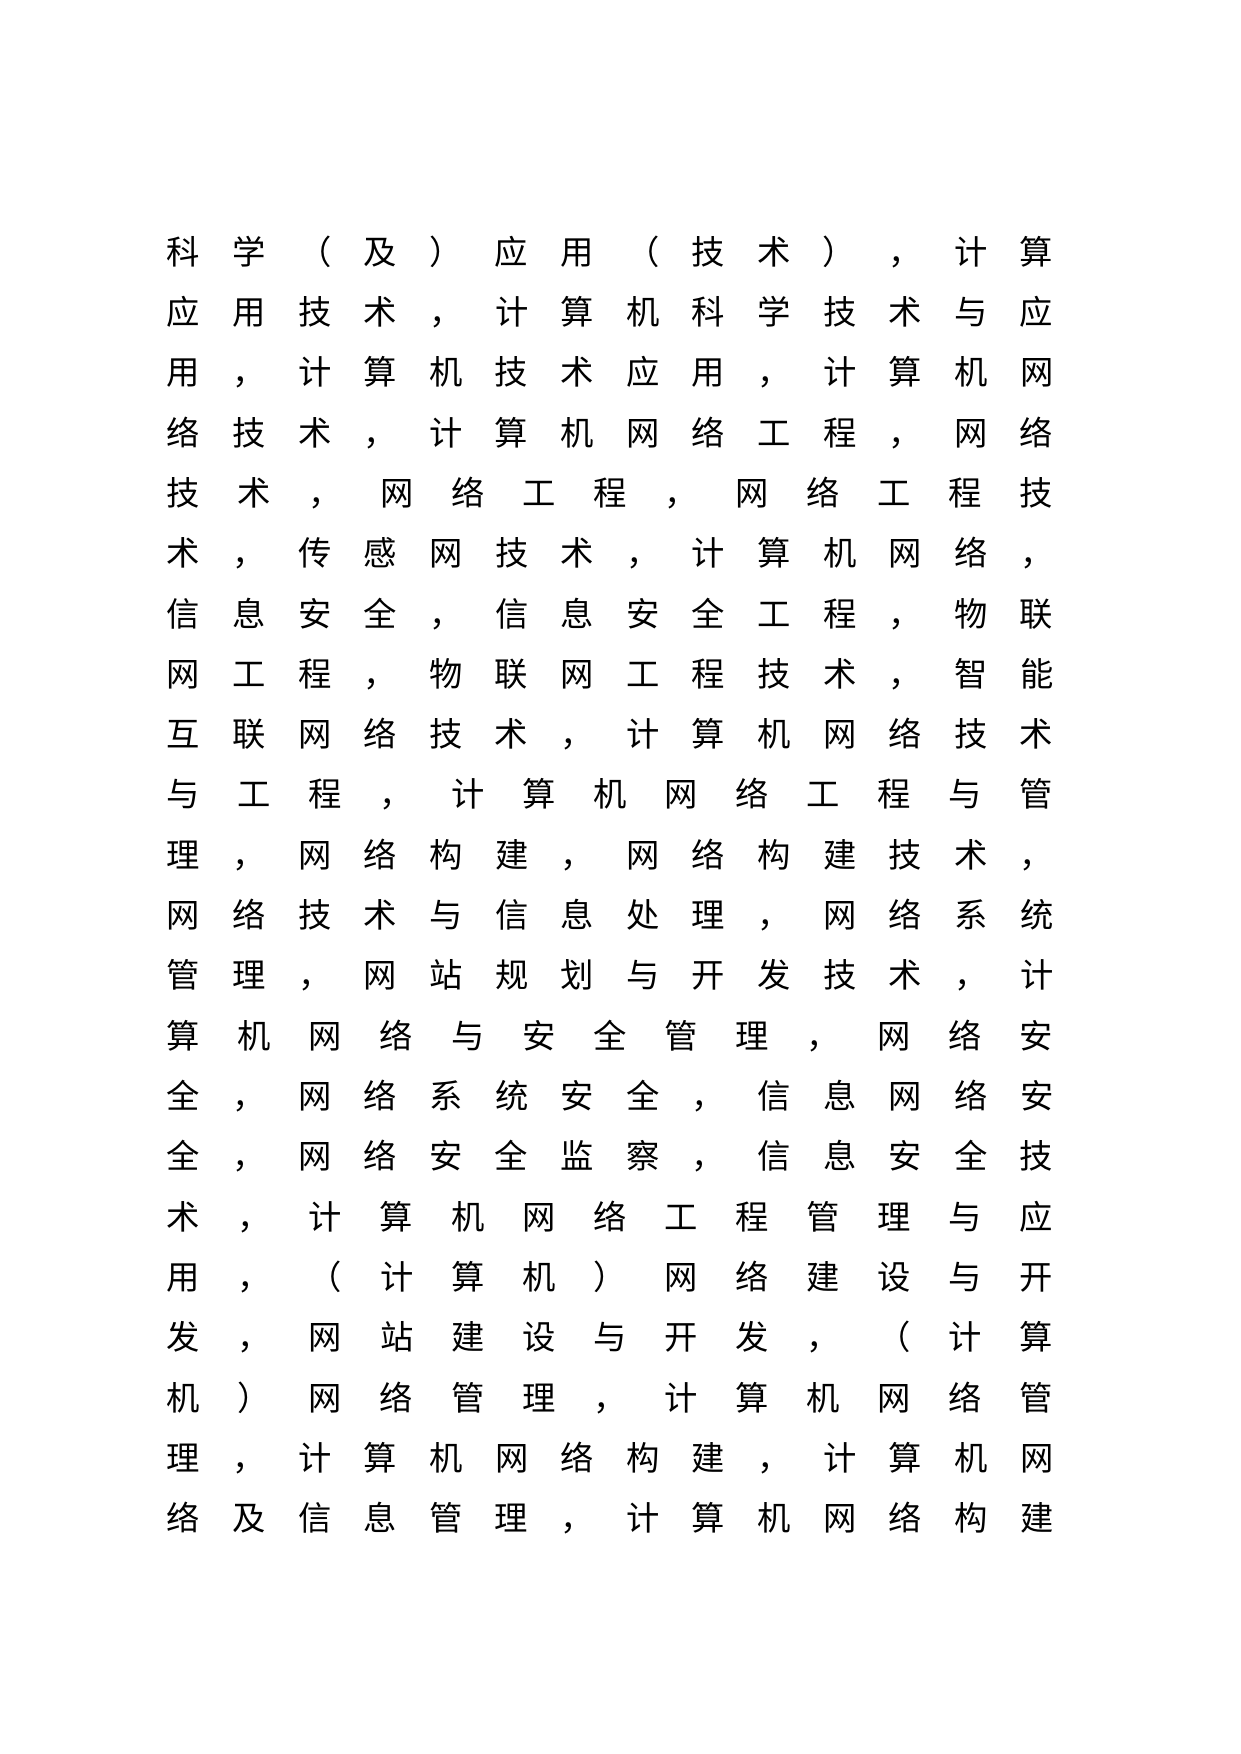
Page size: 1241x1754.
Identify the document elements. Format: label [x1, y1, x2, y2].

text [167, 219, 1085, 1546]
